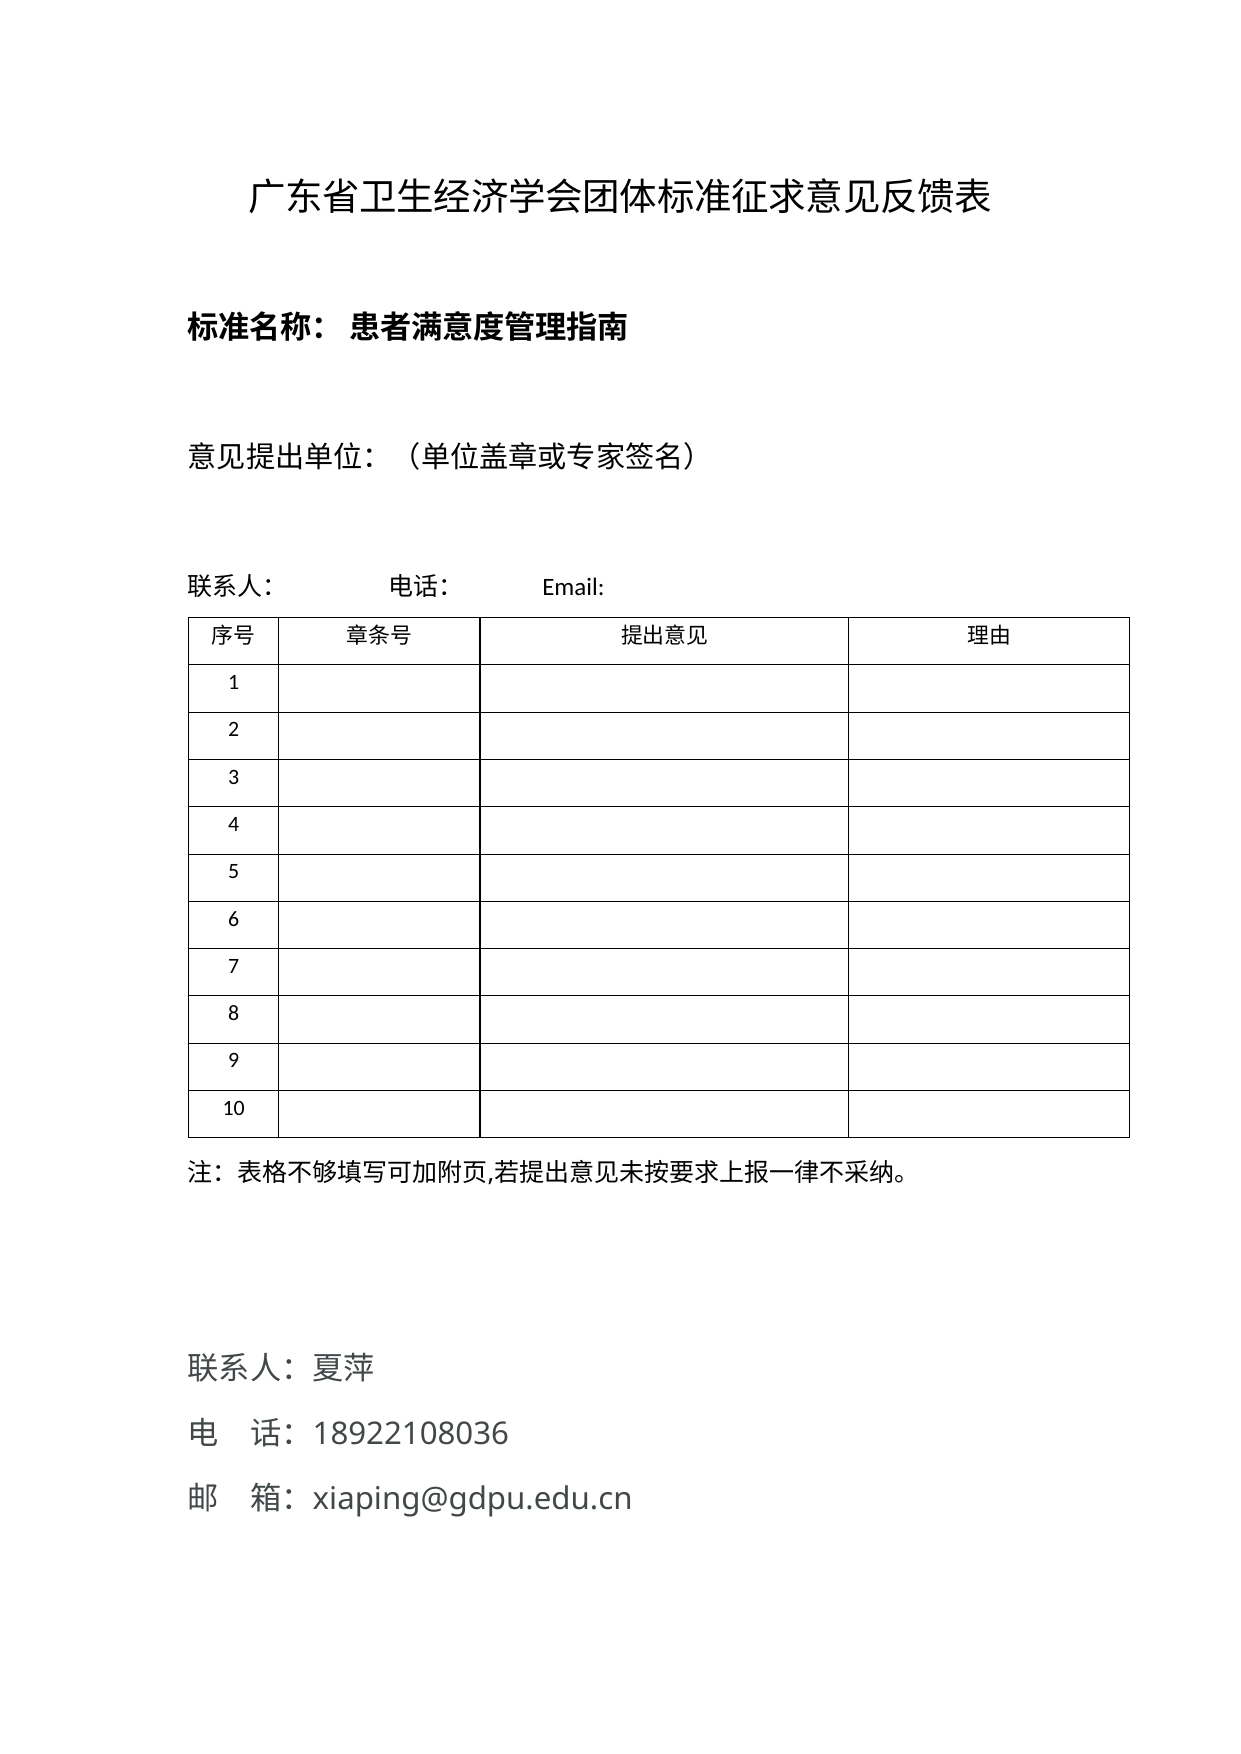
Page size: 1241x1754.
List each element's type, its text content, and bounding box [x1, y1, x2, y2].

text 邮 箱：xiaping@gdpu.edu.cn [187, 1463, 1053, 1528]
table_cell [481, 1091, 848, 1137]
table_cell [279, 1091, 479, 1137]
table_cell [279, 855, 479, 901]
table_cell [849, 949, 1129, 995]
text 广东省卫生经济学会团体标准征求意见反馈表 [187, 162, 1053, 227]
table_cell [481, 713, 848, 759]
table_cell [849, 807, 1129, 853]
table_cell 4 [189, 807, 278, 853]
table_cell 6 [189, 902, 278, 948]
table_cell [481, 902, 848, 948]
table_cell [849, 760, 1129, 806]
table_cell [481, 807, 848, 853]
table_cell [849, 665, 1129, 712]
table_header 章条号 [279, 618, 479, 664]
table_cell [481, 1044, 848, 1090]
table_cell [849, 713, 1129, 759]
table_cell [481, 665, 848, 712]
table_cell [481, 760, 848, 806]
text 联系人： 电话： Email: [187, 552, 1053, 617]
table_cell 8 [189, 996, 278, 1043]
table_cell 9 [189, 1044, 278, 1090]
text 联系人：夏萍 [187, 1333, 1053, 1398]
table_cell [279, 902, 479, 948]
table_cell [279, 713, 479, 759]
table_header 提出意见 [481, 618, 848, 664]
table_cell 2 [189, 713, 278, 759]
table_cell [849, 855, 1129, 901]
table_cell [849, 902, 1129, 948]
table_cell [279, 665, 479, 712]
table_cell 10 [189, 1091, 278, 1137]
table_cell [481, 855, 848, 901]
table_cell 5 [189, 855, 278, 901]
table_cell [849, 996, 1129, 1043]
table_cell [279, 807, 479, 853]
text 意见提出单位：（单位盖章或专家签名） [187, 422, 1053, 487]
text 标准名称： 患者满意度管理指南 [187, 292, 1053, 357]
table_cell [279, 996, 479, 1043]
text 电 话：18922108036 [187, 1398, 1053, 1463]
table_cell [849, 1091, 1129, 1137]
table_cell 7 [189, 949, 278, 995]
table_cell [849, 1044, 1129, 1090]
table_cell [279, 760, 479, 806]
table_cell [279, 1044, 479, 1090]
table_cell [279, 949, 479, 995]
table_cell [481, 996, 848, 1043]
table_header 序号 [189, 618, 278, 664]
table_cell [481, 949, 848, 995]
table_header 理由 [849, 618, 1129, 664]
table_cell 3 [189, 760, 278, 806]
text 注：表格不够填写可加附页,若提出意见未按要求上报一律不采纳。 [187, 1138, 1053, 1203]
table_cell 1 [189, 665, 278, 712]
